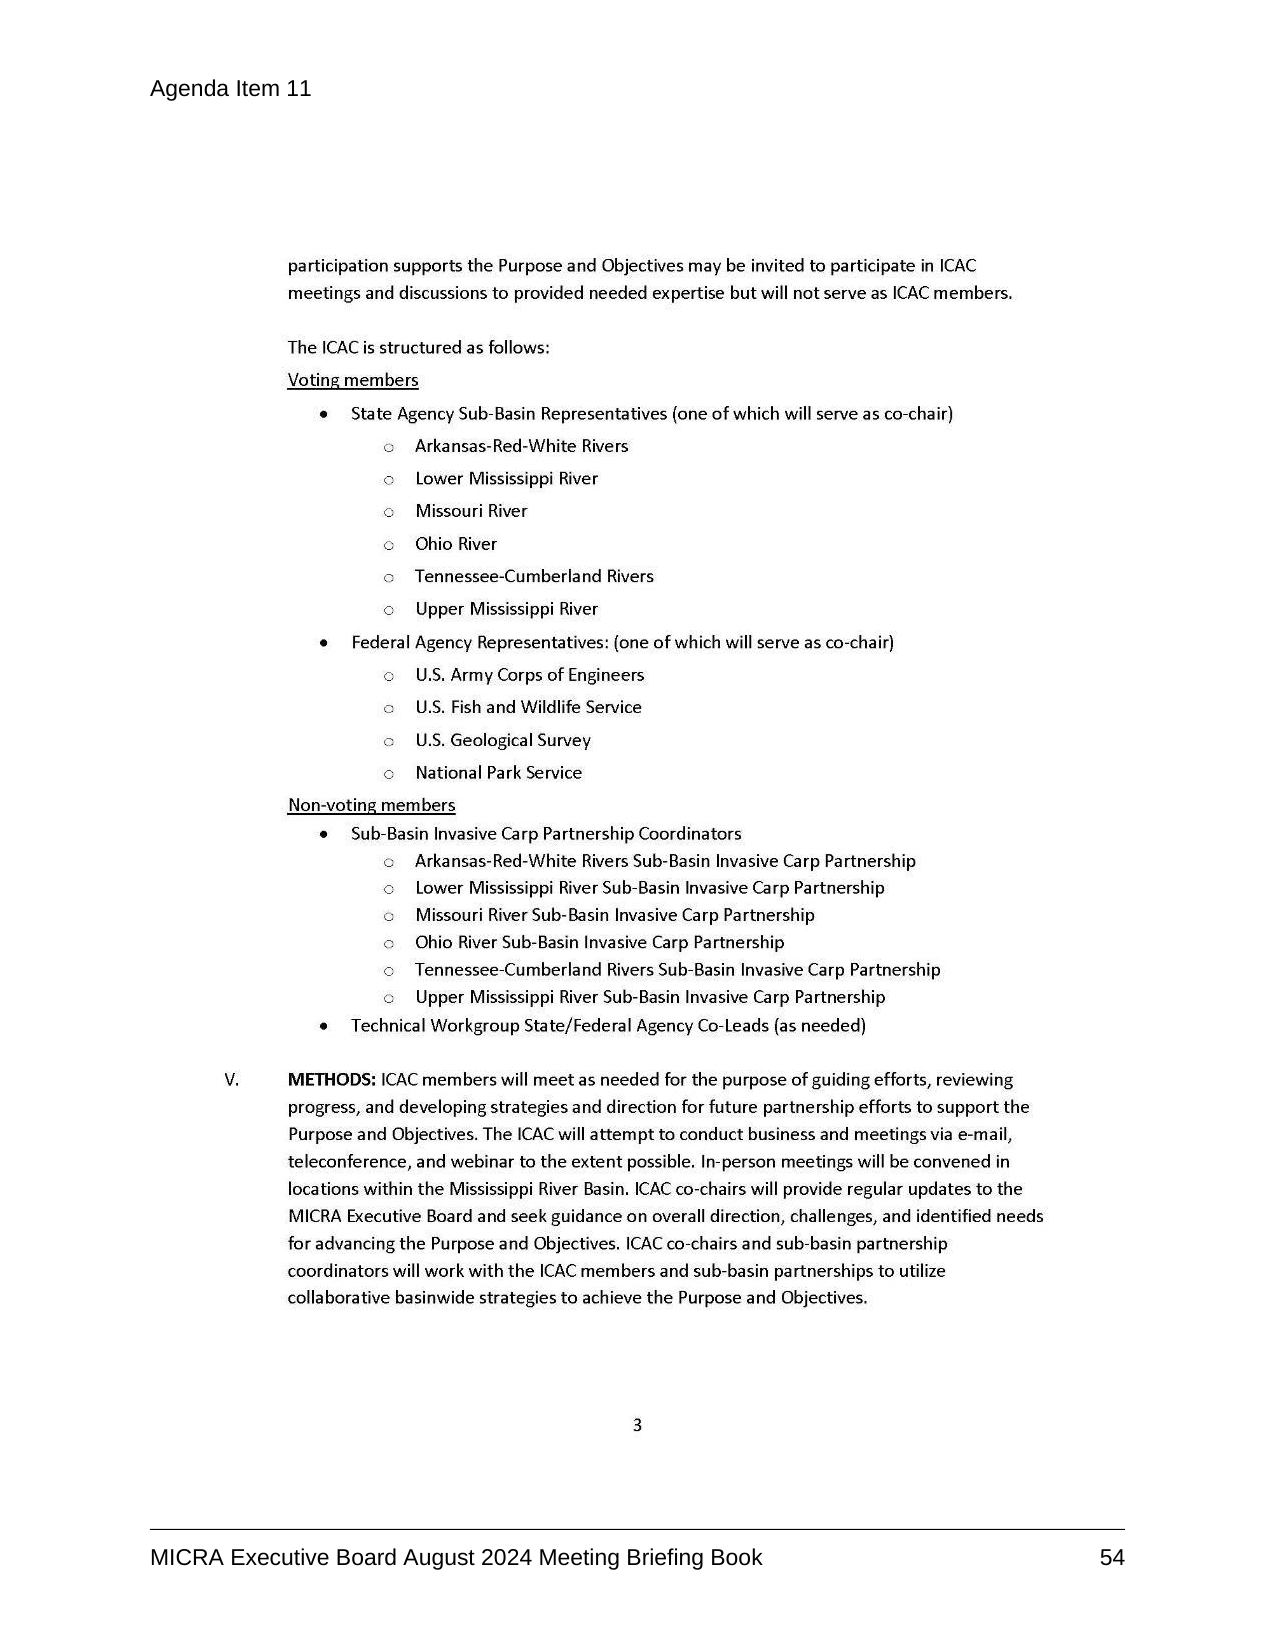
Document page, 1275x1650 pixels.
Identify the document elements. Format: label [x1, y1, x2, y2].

picture [97, 126, 1178, 1524]
